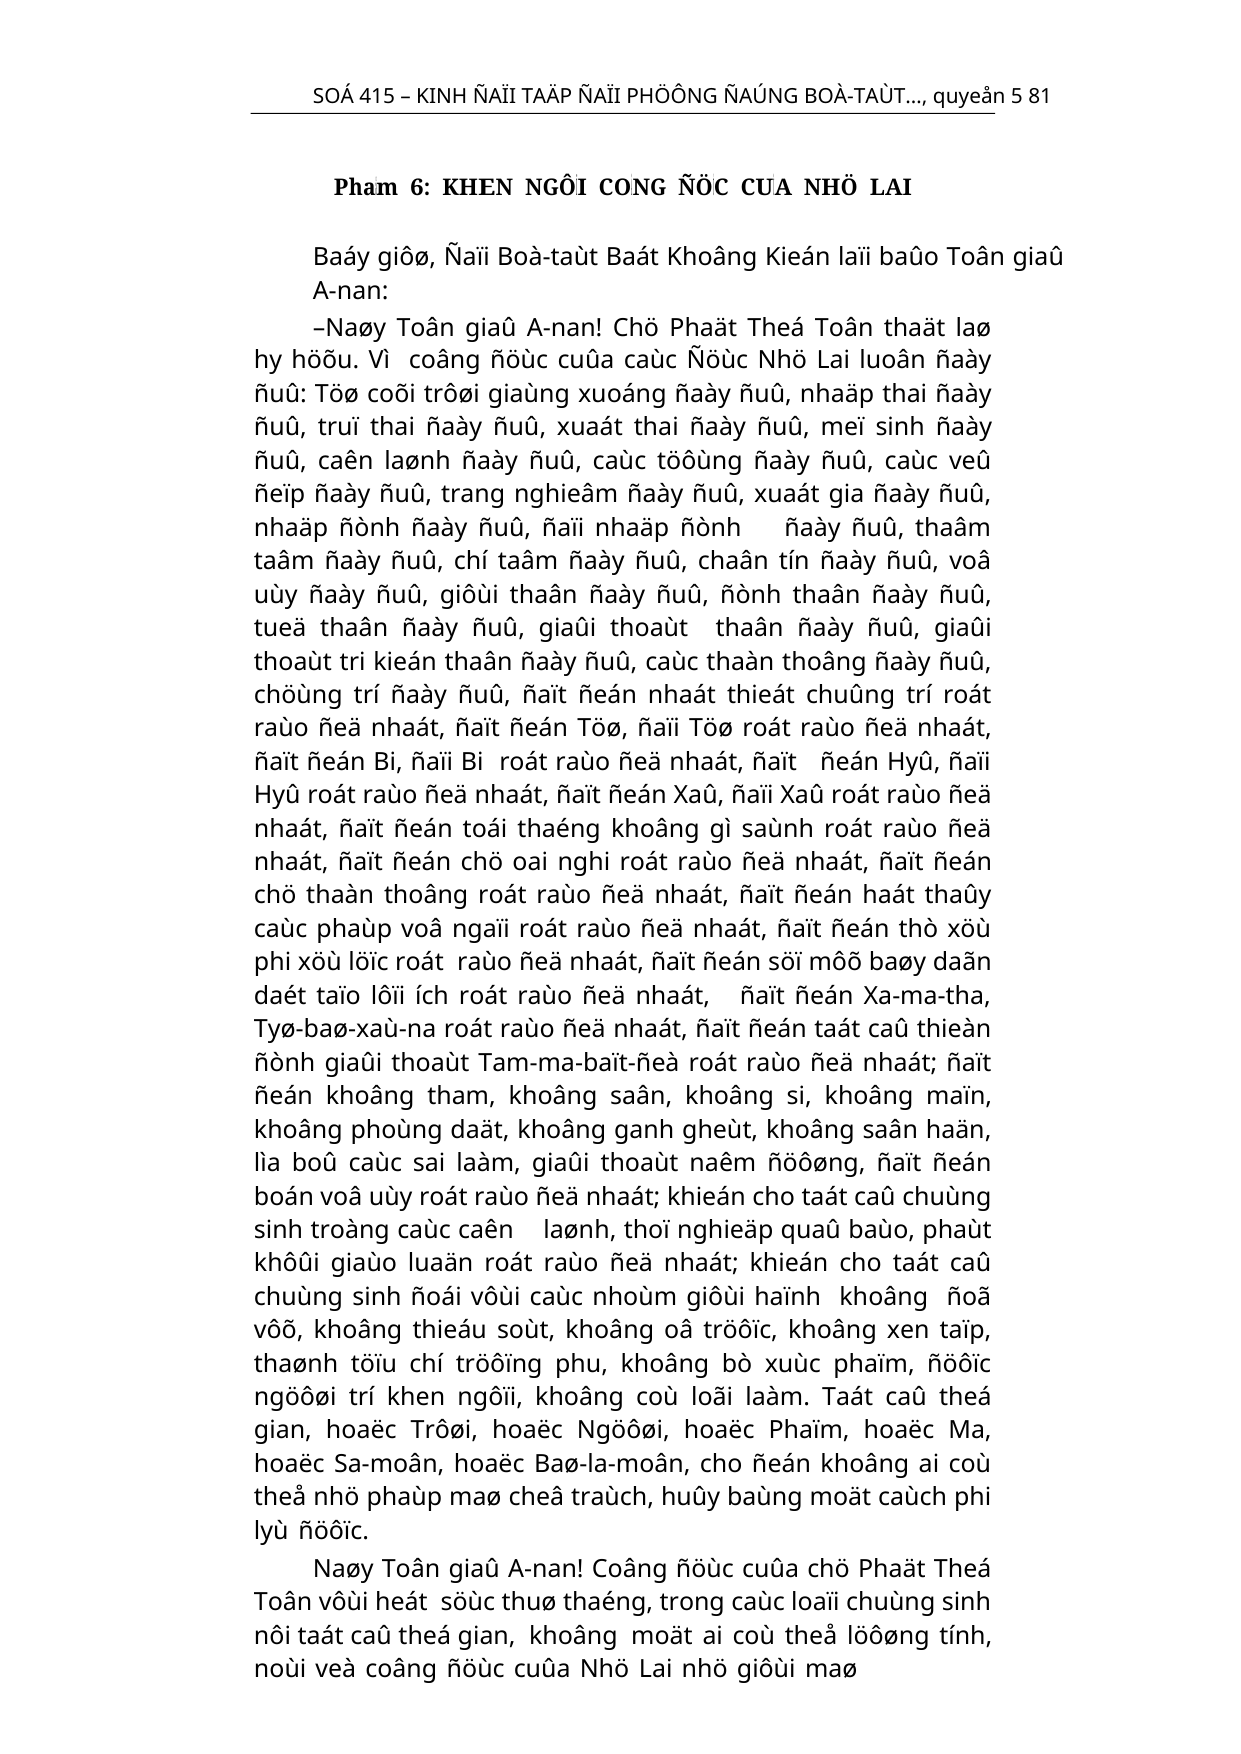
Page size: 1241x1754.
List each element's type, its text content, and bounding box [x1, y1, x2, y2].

text Naøy Toân giaû A-nan! Coâng ñöùc cuûa chö Phaät Theá Toân vôùi heát söùc thuø thaéng, trong caùc loaïi chuùng sinh nôi taát caû theá gian, khoâng moät ai coù theå löôøng tính, noùi veà coâng ñöùc cuûa Nhö Lai nhö giôùi maø [254, 1551, 992, 1685]
text Phaåm 6: KHEN NGÔÏI COÂNG ÑÖÙC CUÛA NHÖ LAI [267, 171, 979, 202]
text –Naøy Toân giaû A-nan! Chö Phaät Theá Toân thaät laø hy höõu. Vì coâng ñöùc cuûa caùc Ñöùc Nhö Lai luoân ñaày ñuû: Töø coõi trôøi giaùng xuoáng ñaày ñuû, nhaäp thai ñaày ñuû, truï thai ñaày ñuû, xuaát thai ñaày ñuû, meï sinh ñaày ñuû, caên laønh ñaày ñuû, caùc töôùng ñaày ñuû, caùc veû ñeïp ñaày ñuû, trang nghieâm ñaày ñuû, xuaát gia ñaày ñuû, nhaäp ñònh ñaày ñuû, ñaïi nhaäp ñònh ñaày ñuû, thaâm taâm ñaày ñuû, chí taâm ñaày ñuû, chaân tín ñaày ñuû, voâ uùy ñaày ñuû, giôùi thaân ñaày ñuû, ñònh thaân ñaày ñuû, tueä thaân ñaày ñuû, giaûi thoaùt thaân ñaày ñuû, giaûi thoaùt tri kieán thaân ñaày ñuû, caùc thaàn thoâng ñaày ñuû, chöùng trí ñaày ñuû, ñaït ñeán nhaát thieát chuûng trí roát raùo ñeä nhaát, ñaït ñeán Töø, ñaïi Töø roát raùo ñeä nhaát, ñaït ñeán Bi, ñaïi Bi roát raùo ñeä nhaát, ñaït ñeán Hyû, ñaïi Hyû roát raùo ñeä nhaát, ñaït ñeán Xaû, ñaïi Xaû roát raùo ñeä nhaát, ñaït ñeán toái thaéng khoâng gì saùnh roát raùo ñeä nhaát, ñaït ñeán chö oai nghi roát raùo ñeä nhaát, ñaït ñeán chö thaàn thoâng roát raùo ñeä nhaát, ñaït ñeán haát thaûy caùc phaùp voâ ngaïi roát raùo ñeä nhaát, ñaït ñeán thò xöù phi xöù löïc roát raùo ñeä nhaát, ñaït ñeán söï môõ baøy daãn daét taïo lôïi ích roát raùo ñeä nhaát, ñaït ñeán Xa-ma-tha, Tyø-baø-xaù-na roát raùo ñeä nhaát, ñaït ñeán taát caû thieàn ñònh giaûi thoaùt Tam-ma-baït-ñeà roát raùo ñeä nhaát; ñaït ñeán khoâng tham, khoâng saân, khoâng si, khoâng maïn, khoâng phoùng daät, khoâng ganh gheùt, khoâng saân haän, lìa boû caùc sai laàm, giaûi thoaùt naêm ñöôøng, ñaït ñeán boán voâ uùy roát raùo ñeä nhaát; khieán cho taát caû chuùng sinh troàng caùc caên laønh, thoï nghieäp quaû baùo, phaùt khôûi giaùo luaän roát raùo ñeä nhaát; khieán cho taát caû chuùng sinh ñoái vôùi caùc nhoùm giôùi haïnh khoâng ñoã vôõ, khoâng thieáu soùt, khoâng oâ tröôïc, khoâng xen taïp, thaønh töïu chí tröôïng phu, khoâng bò xuùc phaïm, ñöôïc ngöôøi trí khen ngôïi, khoâng coù loãi laàm. Taát caû theá gian, hoaëc Trôøi, hoaëc Ngöôøi, hoaëc Phaïm, hoaëc Ma, hoaëc Sa-moân, hoaëc Baø-la-moân, cho ñeán khoâng ai coù theå nhö phaùp maø cheâ traùch, huûy baùng moät caùch phi lyù ñöôïc. [254, 309, 992, 1547]
text Baáy giôø, Ñaïi Boà-taùt Baát Khoâng Kieán laïi baûo Toân giaû A-nan: [313, 238, 1065, 306]
text SOÁ 415 – KINH ÑAÏI TAÄP ÑAÏI PHÖÔNG ÑAÚNG BOÀ-TAÙT…, quyeån 5 81 [313, 81, 1065, 109]
